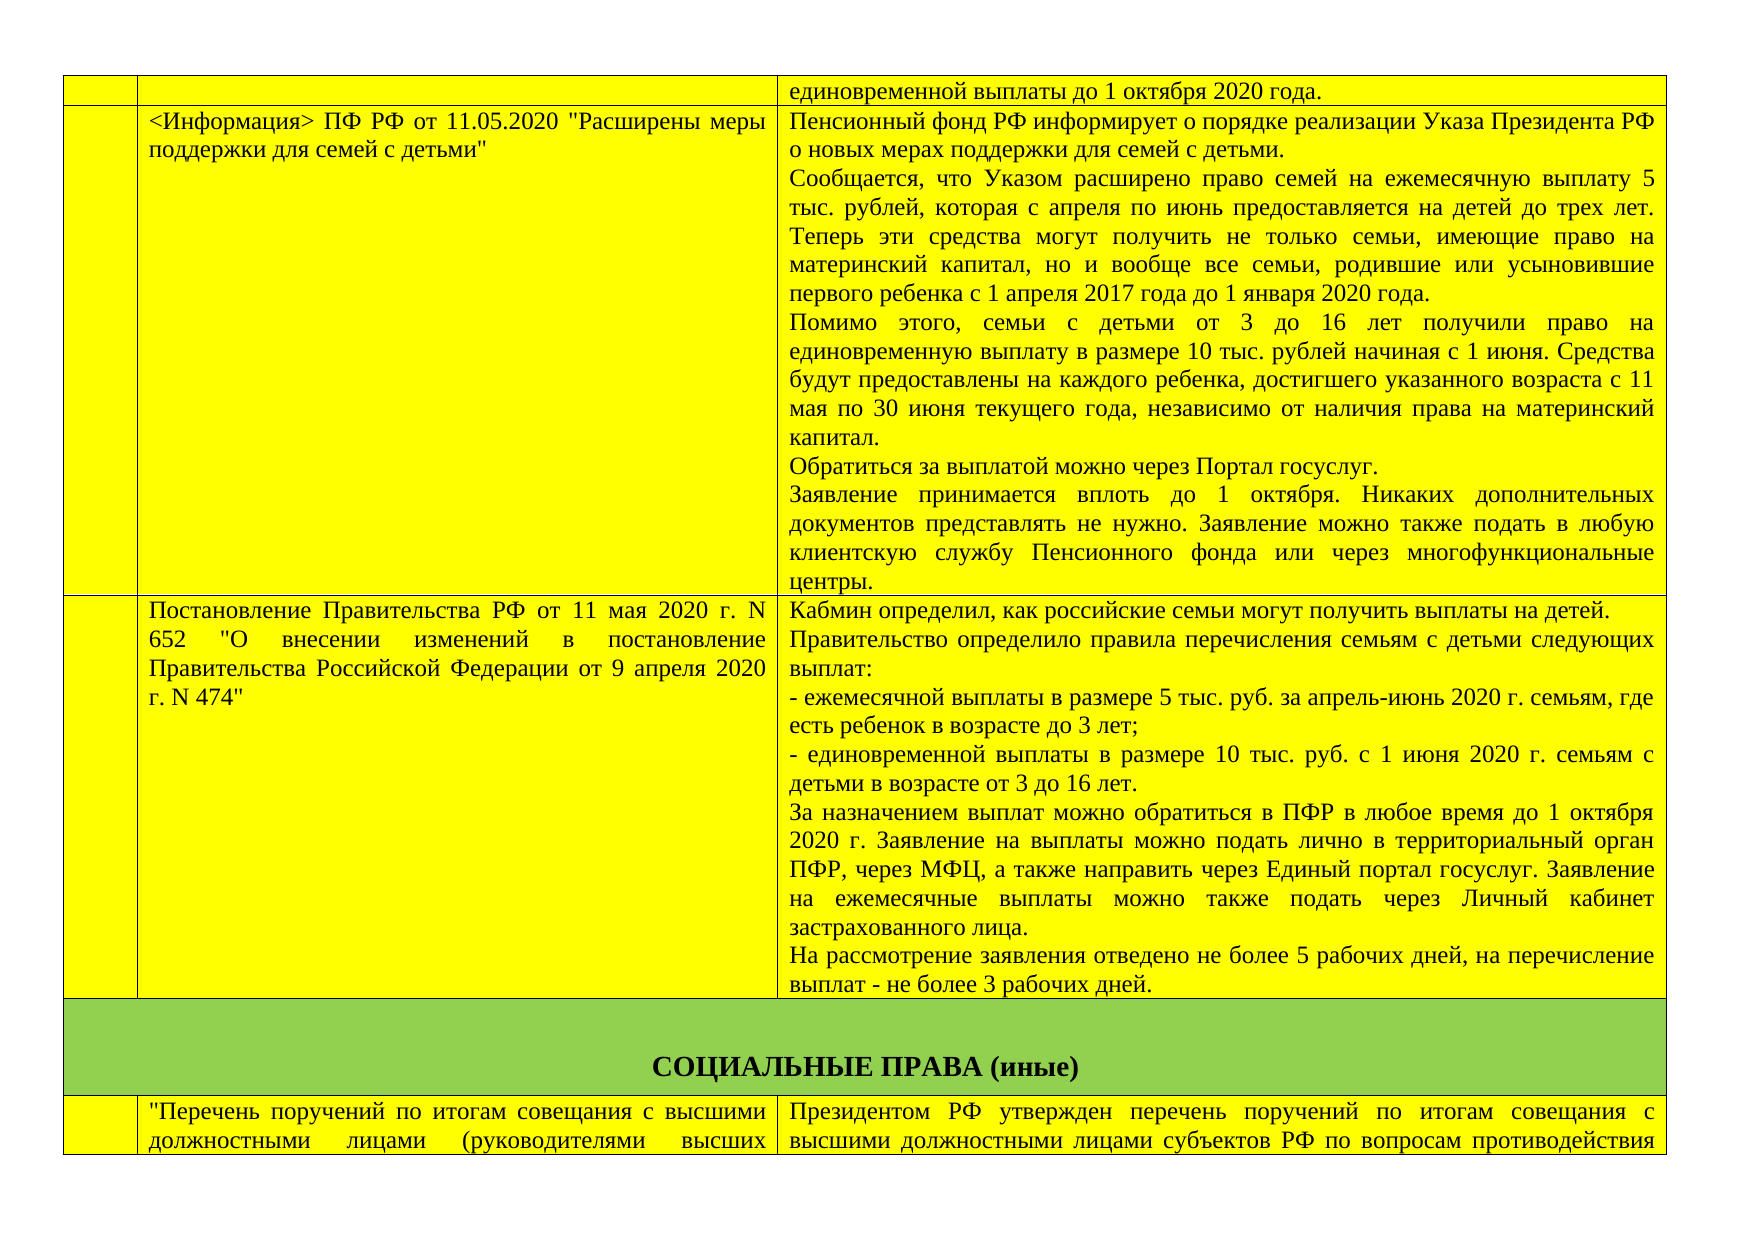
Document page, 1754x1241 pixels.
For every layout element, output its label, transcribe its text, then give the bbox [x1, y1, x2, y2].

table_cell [778, 76, 1666, 105]
table_cell Постановление Правительства РФ от 11 мая 2020 г. N 652 "О внесении изменений в постановление Правительства Российской Федерации от 9 апреля 2020 г. N 474" [138, 596, 777, 998]
table_cell СОЦИАЛЬНЫЕ ПРАВА (иные) [64, 999, 1666, 1095]
table_cell [64, 1096, 137, 1154]
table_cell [138, 76, 777, 105]
table_cell Кабмин определил, как российские семьи могут получить выплаты на детей. Правительство определило правила перечисления семьям с детьми следующих выплат: - ежемесячной выплаты в размере 5 тыс. руб. за апрель-июнь 2020 г. семьям, где есть ребенок в возрасте до 3 лет; - единовременной выплаты в размере 10 тыс. руб. с 1 июня 2020 г. семьям с детьми в возрасте от 3 до 16 лет. За назначением выплат можно обратиться в ПФР в любое время до 1 октября 2020 г. Заявление на выплаты можно подать лично в территориальный орган ПФР, через МФЦ, а также направить через Единый портал госуслуг. Заявление на ежемесячные выплаты можно также подать через Личный кабинет застрахованного лица. На рассмотрение заявления отведено не более 5 рабочих дней, на перечисление выплат - не более 3 рабочих дней. [778, 596, 1666, 998]
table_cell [138, 1096, 777, 1154]
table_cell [778, 1096, 1666, 1154]
table_cell Пенсионный фонд РФ информирует о порядке реализации Указа Президента РФ о новых мерах поддержки для семей с детьми. Сообщается, что Указом расширено право семей на ежемесячную выплату 5 тыс. рублей, которая с апреля по июнь предоставляется на детей до трех лет. Теперь эти средства могут получить не только семьи, имеющие право на материнский капитал, но и вообще все семьи, родившие или усыновившие первого ребенка с 1 апреля 2017 года до 1 января 2020 года. Помимо этого, семьи с детьми от 3 до 16 лет получили право на единовременную выплату в размере 10 тыс. рублей начиная с 1 июня. Средства будут предоставлены на каждого ребенка, достигшего указанного возраста с 11 мая по 30 июня текущего года, независимо от наличия права на материнский капитал. Обратиться за выплатой можно через Портал госуслуг. Заявление принимается вплоть до 1 октября. Никаких дополнительных документов представлять не нужно. Заявление можно также подать в любую клиентскую службу Пенсионного фонда или через многофункциональные центры. [778, 106, 1666, 594]
table_cell [64, 596, 137, 998]
table_cell <Информация> ПФ РФ от 11.05.2020 "Расширены меры поддержки для семей с детьми" [138, 106, 777, 594]
table_cell [64, 76, 137, 105]
table_cell [64, 106, 137, 594]
